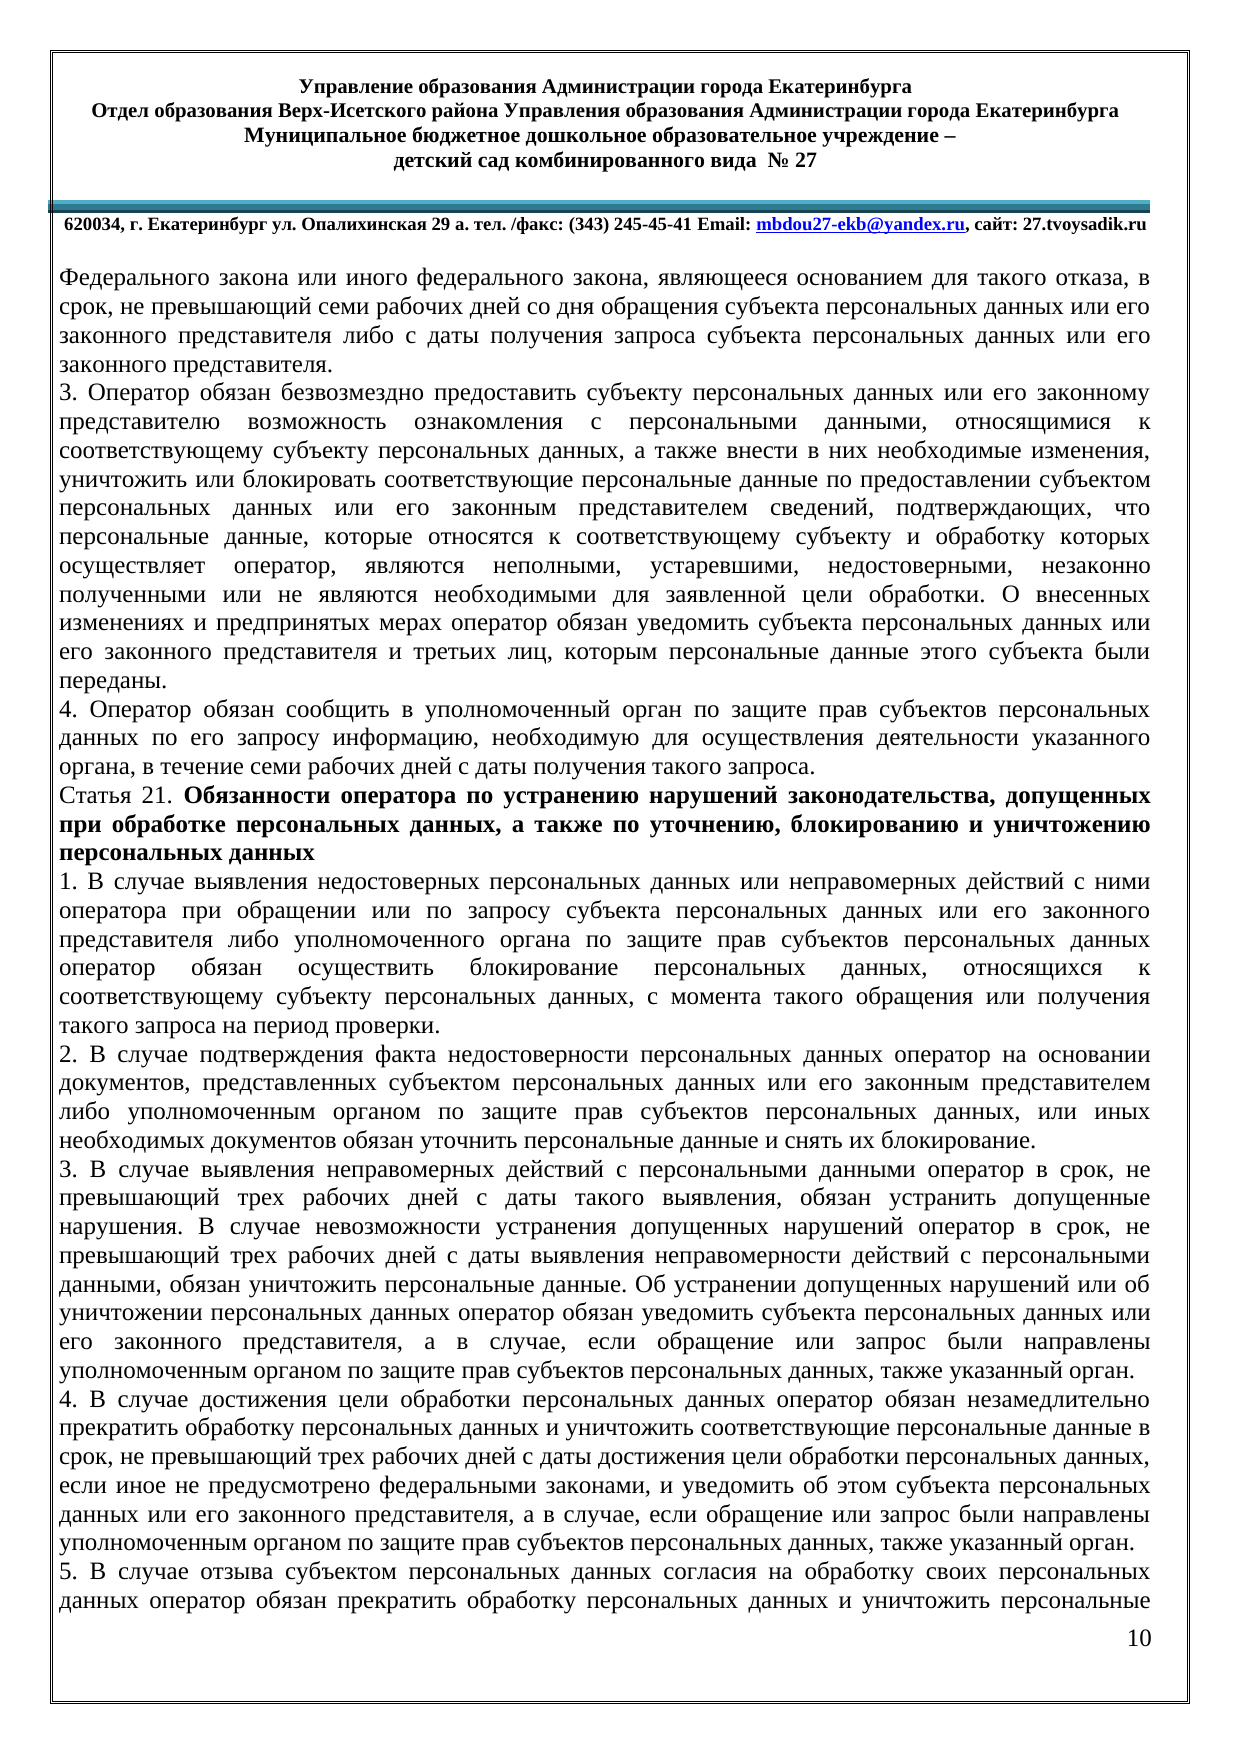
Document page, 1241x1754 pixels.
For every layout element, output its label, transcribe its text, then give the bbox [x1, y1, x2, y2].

text 2. В случае подтверждения факта недостоверности персональных данных оператор на основании документов, представленных субъектом персональных данных или его законным представителем либо уполномоченным органом по защите прав субъектов персональных данных, или иных необходимых документов обязан уточнить персональные данные и снять их блокирование. [59, 1039, 1152, 1154]
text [59, 1556, 1152, 1614]
text Статья 21. Обязанности оператора по устранению нарушений законодательства, допущенных при обработке персональных данных, а также по уточнению, блокированию и уничтожению персональных данных [59, 780, 1152, 866]
text 3. В случае выявления неправомерных действий с персональными данными оператор в срок, не превышающий трех рабочих дней с даты такого выявления, обязан устранить допущенные нарушения. В случае невозможности устранения допущенных нарушений оператор в срок, не превышающий трех рабочих дней с даты выявления неправомерности действий с персональными данными, обязан уничтожить персональные данные. Об устранении допущенных нарушений или об уничтожении персональных данных оператор обязан уведомить субъекта персональных данных или его законного представителя, а в случае, если обращение или запрос были направлены уполномоченным органом по защите прав субъектов персональных данных, также указанный орган. [59, 1154, 1152, 1384]
text 4. Оператор обязан сообщить в уполномоченный орган по защите прав субъектов персональных данных по его запросу информацию, необходимую для осуществления деятельности указанного органа, в течение семи рабочих дней с даты получения такого запроса. [59, 694, 1152, 780]
text 4. В случае достижения цели обработки персональных данных оператор обязан незамедлительно прекратить обработку персональных данных и уничтожить соответствующие персональные данные в срок, не превышающий трех рабочих дней с даты достижения цели обработки персональных данных, если иное не предусмотрено федеральными законами, и уведомить об этом субъекта персональных данных или его законного представителя, а в случае, если обращение или запрос были направлены уполномоченным органом по защите прав субъектов персональных данных, также указанный орган. [59, 1384, 1152, 1556]
text 1. В случае выявления недостоверных персональных данных или неправомерных действий с ними оператора при обращении или по запросу субъекта персональных данных или его законного представителя либо уполномоченного органа по защите прав субъектов персональных данных оператор обязан осуществить блокирование персональных данных, относящихся к соответствующему субъекту персональных данных, с момента такого обращения или получения такого запроса на период проверки. [59, 866, 1152, 1039]
text 3. Оператор обязан безвозмездно предоставить субъекту персональных данных или его законному представителю возможность ознакомления с персональными данными, относящимися к соответствующему субъекту персональных данных, а также внести в них необходимые изменения, уничтожить или блокировать соответствующие персональные данные по предоставлении субъектом персональных данных или его законным представителем сведений, подтверждающих, что персональные данные, которые относятся к соответствующему субъекту и обработку которых осуществляет оператор, являются неполными, устаревшими, недостоверными, незаконно полученными или не являются необходимыми для заявленной цели обработки. О внесенных изменениях и предпринятых мерах оператор обязан уведомить субъекта персональных данных или его законного представителя и третьих лиц, которым персональные данные этого субъекта были переданы. [59, 377, 1152, 694]
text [59, 262, 1152, 377]
